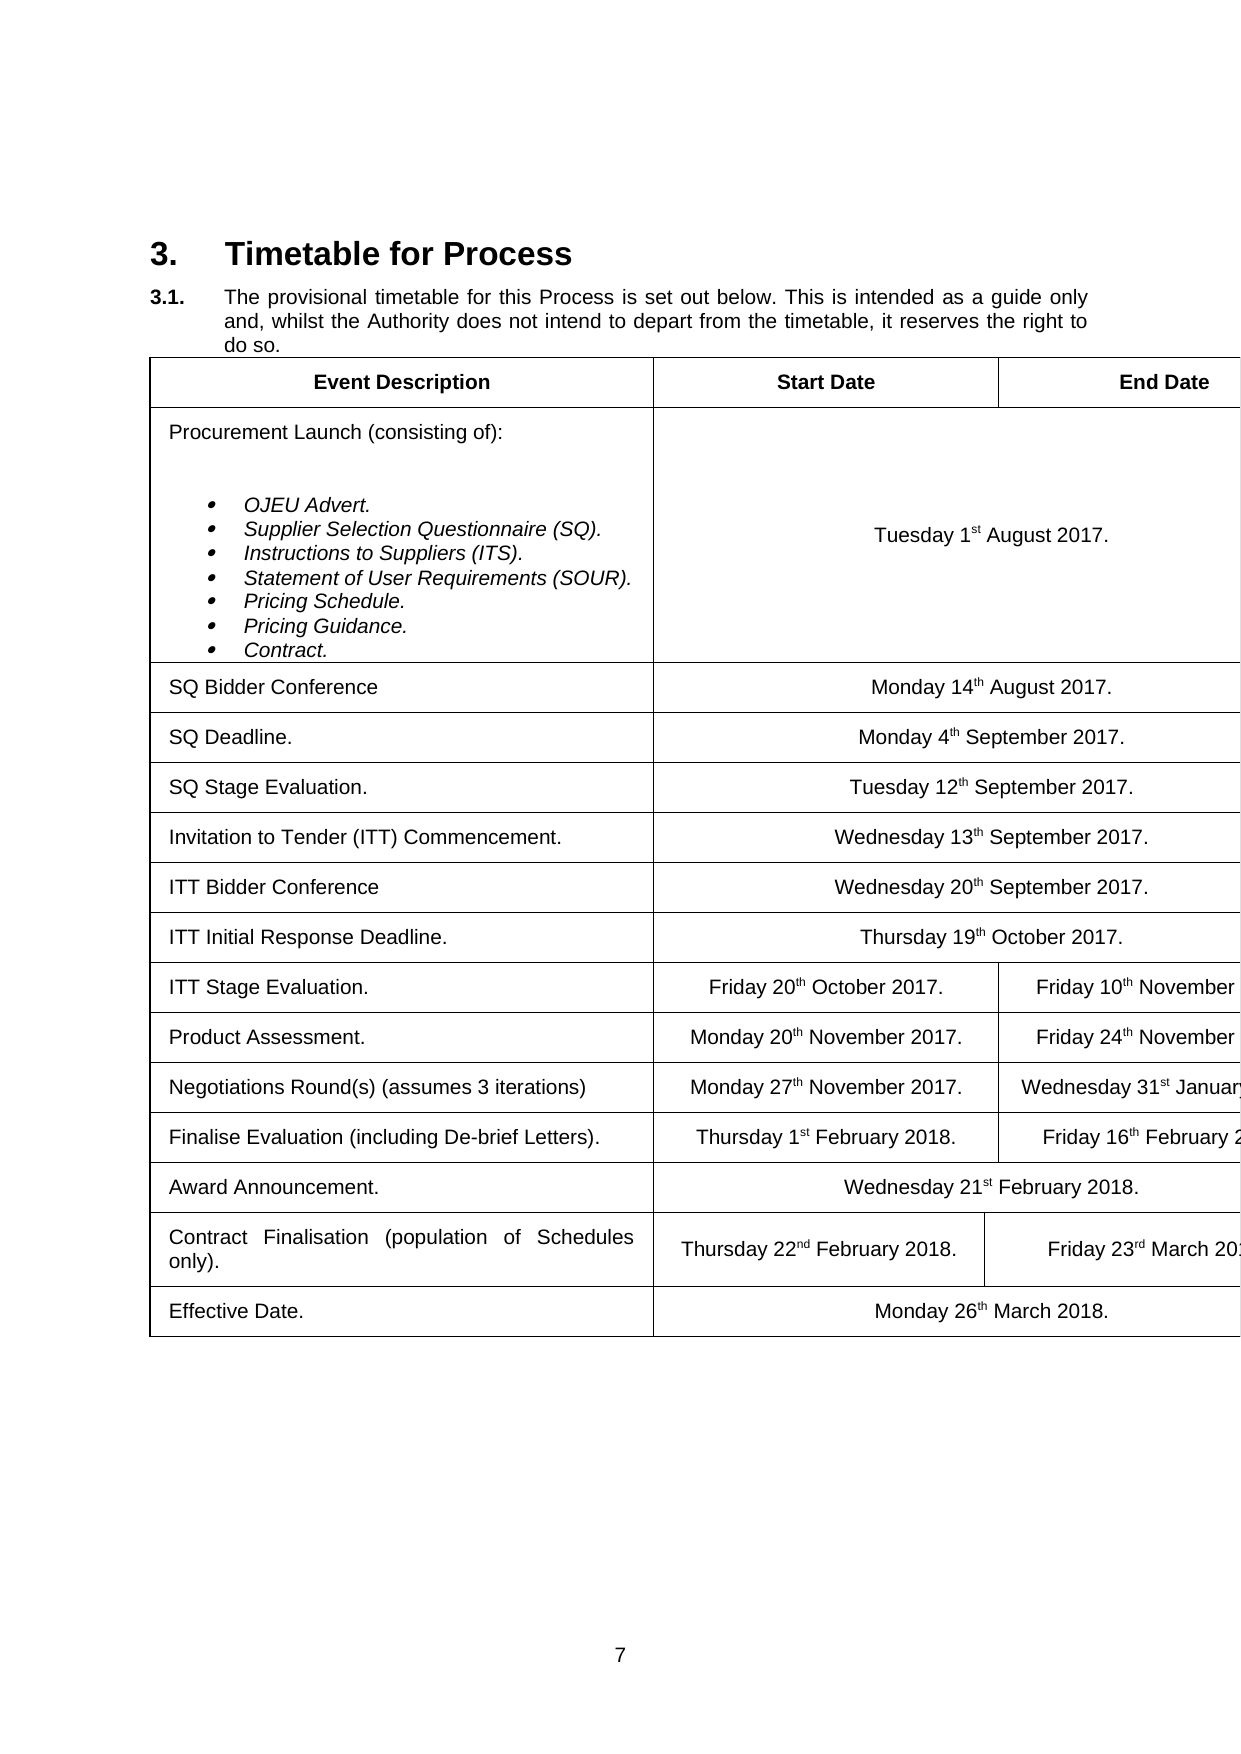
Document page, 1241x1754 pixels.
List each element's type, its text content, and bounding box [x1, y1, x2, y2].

table_cell Procurement Launch (consisting of): OJEU Advert. Supplier Selection Questionnaire (SQ). Instructions to Suppliers (ITS). Statement of User Requirements (SOUR). Pricing Schedule. Pricing Guidance. Contract. [151, 408, 653, 662]
table_cell SQ Bidder Conference [151, 663, 653, 712]
table_cell Wednesday 21st February 2018. [654, 1163, 1240, 1212]
table_cell Friday 10th November 2017. [999, 963, 1240, 1012]
table_cell ITT Initial Response Deadline. [151, 913, 653, 962]
subtitle Timetable for Process [150, 234, 1090, 272]
table_cell Monday 27th November 2017. [654, 1063, 998, 1112]
table_cell Wednesday 20th September 2017. [654, 863, 1240, 912]
table_cell Friday 24th November 2017. [999, 1013, 1240, 1062]
table_cell Wednesday 13th September 2017. [654, 813, 1240, 862]
table_cell Friday 23rd March 2018. [985, 1213, 1240, 1286]
table_cell Thursday 1st February 2018. [654, 1113, 998, 1162]
table_cell Friday 16th February 2018. [999, 1113, 1240, 1162]
table_header Event Description [151, 358, 653, 407]
table_cell Finalise Evaluation (including De-brief Letters). [151, 1113, 653, 1162]
table_cell Thursday 19th October 2017. [654, 913, 1240, 962]
table_cell Monday 14th August 2017. [654, 663, 1240, 712]
table_cell Contract Finalisation (population of Schedules only). [151, 1213, 653, 1286]
table_cell ITT Bidder Conference [151, 863, 653, 912]
table_header Start Date [654, 358, 998, 407]
table_cell Monday 4th September 2017. [654, 713, 1240, 762]
table_cell Friday 20th October 2017. [654, 963, 998, 1012]
subtitle The provisional timetable for this Process is set out below. This is intended as a guide only and, whilst the Authority does not intend to depart from the timetable, it reserves the right to do so. [150, 285, 1090, 357]
table_cell Negotiations Round(s) (assumes 3 iterations) [151, 1063, 653, 1112]
table_cell Monday 26th March 2018. [654, 1287, 1240, 1336]
table_cell Product Assessment. [151, 1013, 653, 1062]
table_cell Thursday 22nd February 2018. [654, 1213, 984, 1286]
table_cell Monday 20th November 2017. [654, 1013, 998, 1062]
table_cell Effective Date. [151, 1287, 653, 1336]
table_cell Tuesday 12th September 2017. [654, 763, 1240, 812]
table_header End Date [999, 358, 1240, 407]
table_cell SQ Deadline. [151, 713, 653, 762]
table_cell Award Announcement. [151, 1163, 653, 1212]
table_cell SQ Stage Evaluation. [151, 763, 653, 812]
table_cell Invitation to Tender (ITT) Commencement. [151, 813, 653, 862]
table_cell Wednesday 31st January 2018. [999, 1063, 1240, 1112]
table_cell ITT Stage Evaluation. [151, 963, 653, 1012]
table_cell Tuesday 1st August 2017. [654, 408, 1240, 662]
